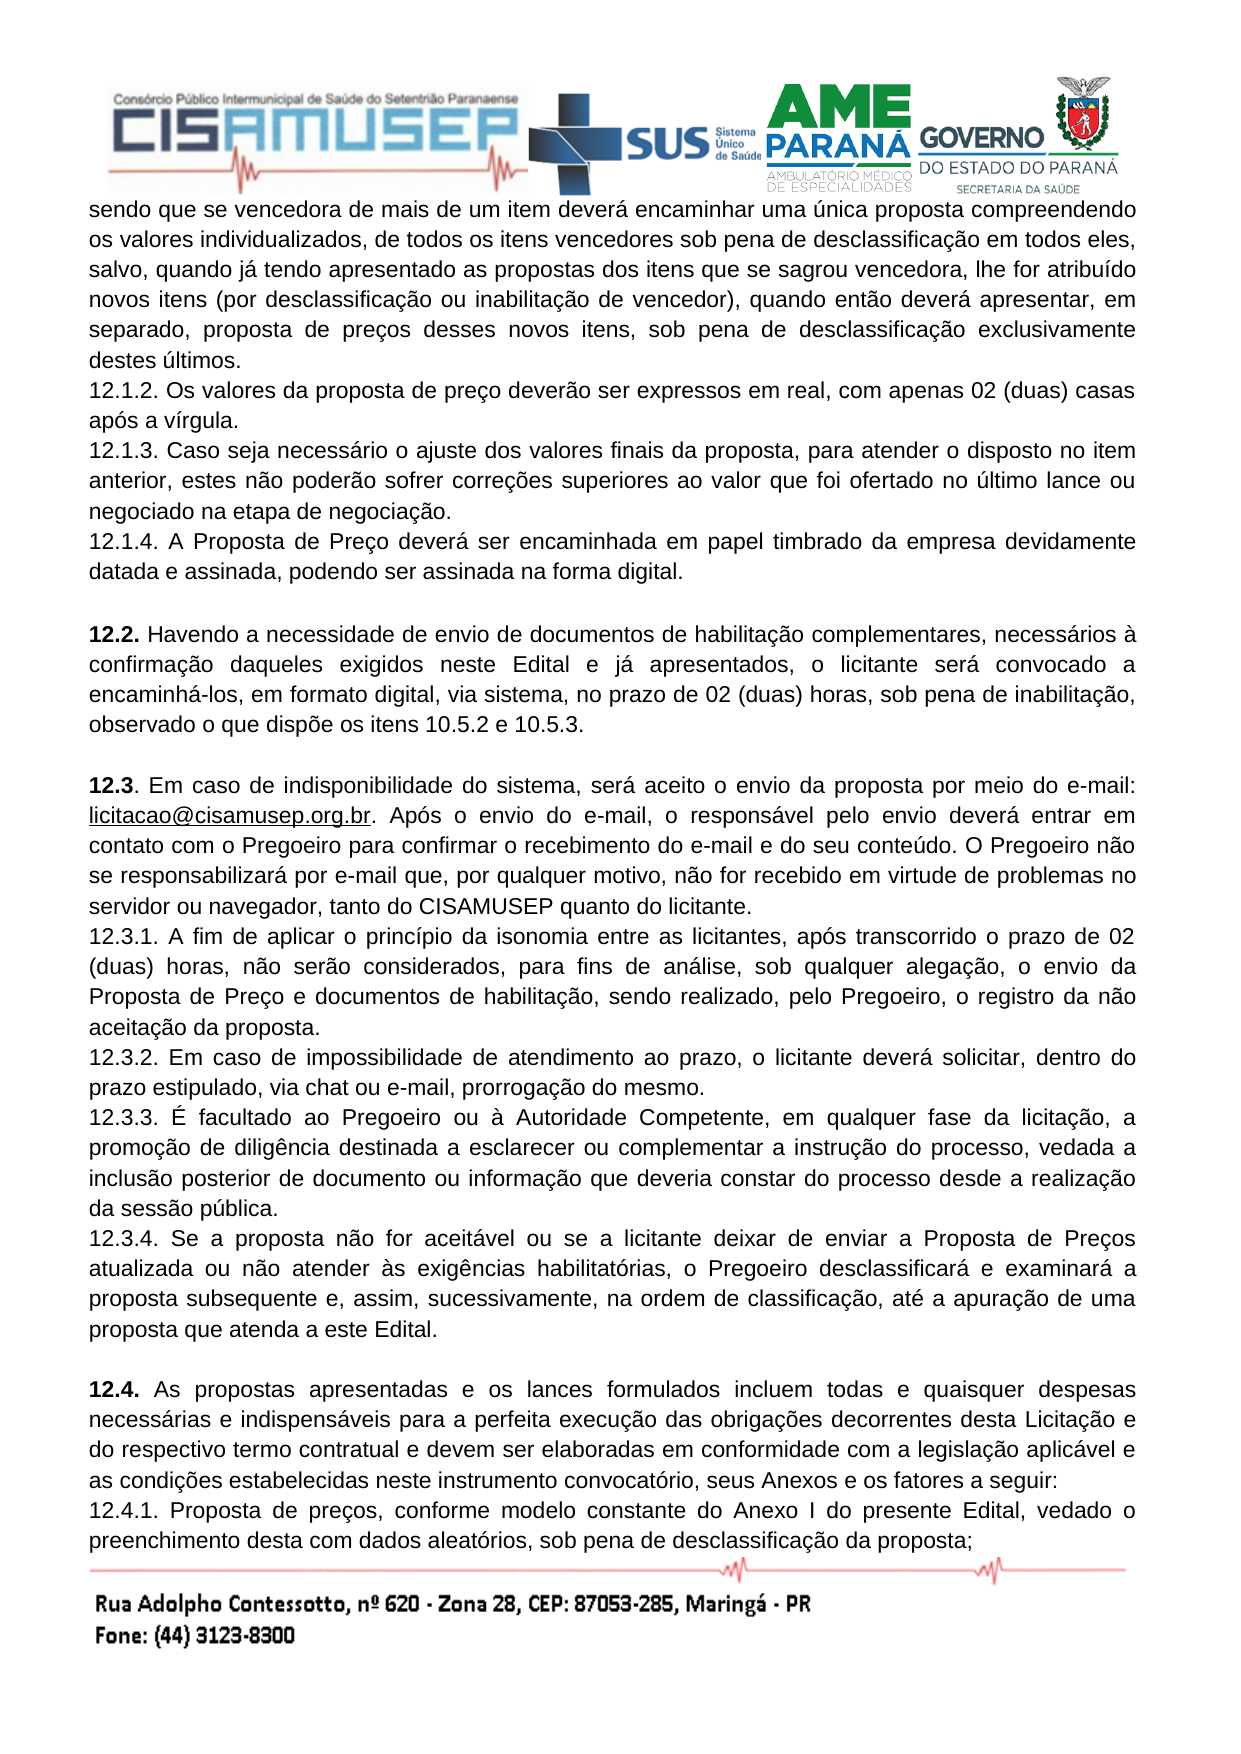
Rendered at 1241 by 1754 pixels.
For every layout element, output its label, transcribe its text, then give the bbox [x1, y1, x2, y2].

picture [88, 1557, 1137, 1652]
text 12.4. As propostas apresentadas e os lances formulados incluem todas e quaisquer despesas necessárias e indispensáveis para a perfeita execução das obrigações decorrentes desta Licitação e do respectivo termo contratual e devem ser elaboradas em conformidade com a legislação aplicável e as condições estabelecidas neste instrumento convocatório, seus Anexos e os fatores a seguir: [89, 1376, 1137, 1493]
text 12.3.2. Em caso de impossibilidade de atendimento ao prazo, o licitante deverá solicitar, dentro do prazo estipulado, via chat ou e-mail, prorrogação do mesmo. [89, 1044, 1137, 1100]
text 12.4.1. Proposta de preços, conforme modelo constante do Anexo I do presente Edital, vedado o preenchimento desta com dados aleatórios, sob pena de desclassificação da proposta; [89, 1497, 1137, 1553]
text 12.3. Em caso de indisponibilidade do sistema, será aceito o envio da proposta por meio do e-mail: licitacao@cisamusep.org.br. Após o envio do e-mail, o responsável pelo envio deverá entrar em contato com o Pregoeiro para confirmar o recebimento do e-mail e do seu conteúdo. O Pregoeiro não se responsabilizará por e-mail que, por qualquer motivo, não for recebido em virtude de problemas no servidor ou navegador, tanto do CISAMUSEP quanto do licitante. [89, 772, 1137, 919]
text 12.1.2. Os valores da proposta de preço deverão ser expressos em real, com apenas 02 (duas) casas após a vírgula. [89, 377, 1137, 433]
text 12.1.3. Caso seja necessário o ajuste dos valores finais da proposta, para atender o disposto no item anterior, estes não poderão sofrer correções superiores ao valor que foi ofertado no último lance ou negociado na etapa de negociação. [89, 437, 1137, 524]
text 12.3.4. Se a proposta não for aceitável ou se a licitante deixar de enviar a Proposta de Preços atualizada ou não atender às exigências habilitatórias, o Pregoeiro desclassificará e examinará a proposta subsequente e, assim, sucessivamente, na ordem de classificação, até a apuração de uma proposta que atenda a este Edital. [89, 1225, 1137, 1342]
text 12.2. Havendo a necessidade de envio de documentos de habilitação complementares, necessários à confirmação daqueles exigidos neste Edital e já apresentados, o licitante será convocado a encaminhá-los, em formato digital, via sistema, no prazo de 02 (duas) horas, sob pena de inabilitação, observado o que dispõe os itens 10.5.2 e 10.5.3. [89, 621, 1137, 738]
text 12.3.1. A fim de aplicar o princípio da isonomia entre as licitantes, após transcorrido o prazo de 02 (duas) horas, não serão considerados, para fins de análise, sob qualquer alegação, o envio da Proposta de Preço e documentos de habilitação, sendo realizado, pelo Pregoeiro, o registro da não aceitação da proposta. [89, 923, 1137, 1040]
text 12.1.4. A Proposta de Preço deverá ser encaminhada em papel timbrado da empresa devidamente datada e assinada, podendo ser assinada na forma digital. [89, 528, 1137, 584]
picture [106, 73, 1120, 196]
text 12.3.3. É facultado ao Pregoeiro ou à Autoridade Competente, em qualquer fase da licitação, a promoção de diligência destinada a esclarecer ou complementar a instrução do processo, vedada a inclusão posterior de documento ou informação que deveria constar do processo desde a realização da sessão pública. [89, 1104, 1137, 1221]
